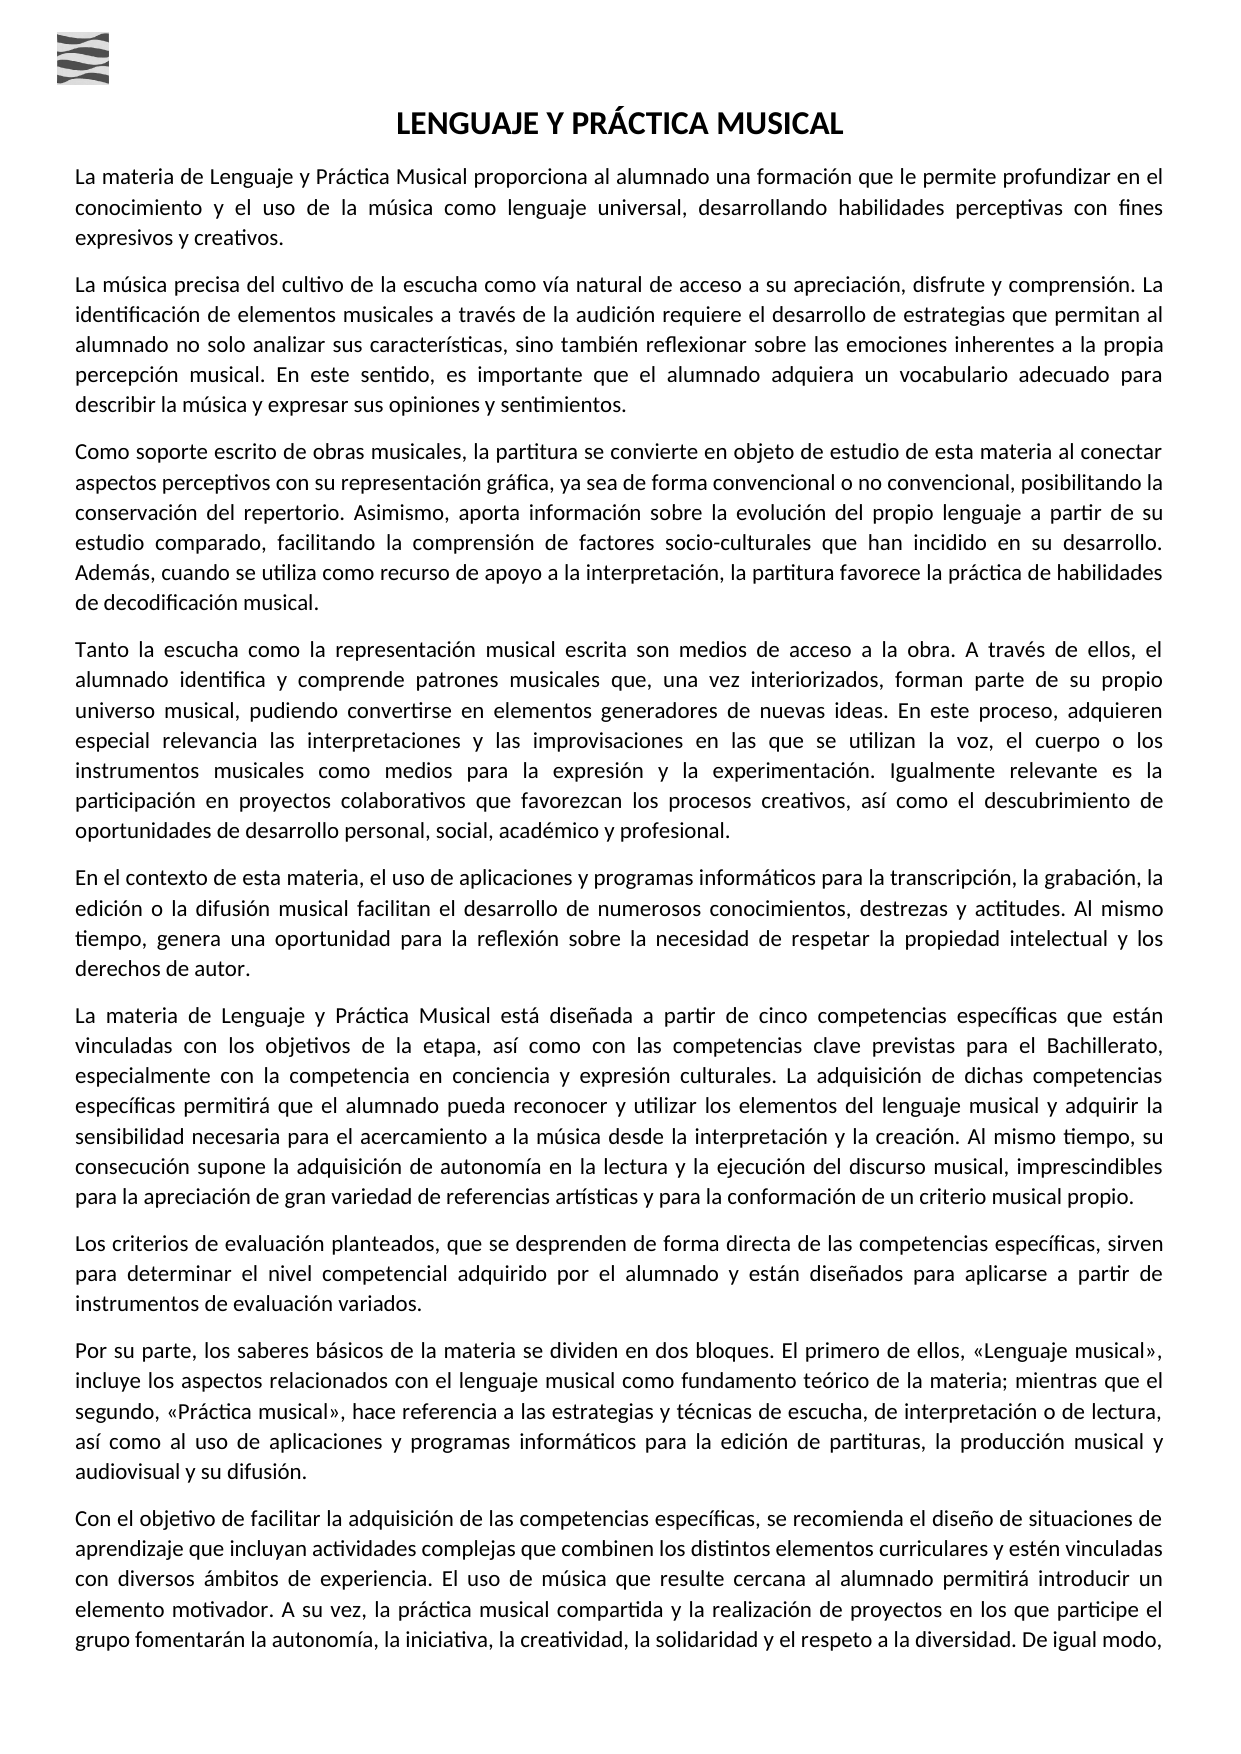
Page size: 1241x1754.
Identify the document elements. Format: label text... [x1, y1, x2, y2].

text Los criterios de evaluación planteados, que se desprenden de forma directa de las competencias específicas, sirven para determinar el nivel competencial adquirido por el alumnado y están diseñados para aplicarse a partir de instrumentos de evaluación variados. [75, 1229, 1165, 1317]
text La materia de Lenguaje y Práctica Musical proporciona al alumnado una formación que le permite profundizar en el conocimiento y el uso de la música como lenguaje universal, desarrollando habilidades perceptivas con fines expresivos y creativos. [75, 162, 1165, 251]
text La materia de Lenguaje y Práctica Musical está diseñada a partir de cinco competencias específicas que están vinculadas con los objetivos de la etapa, así como con las competencias clave previstas para el Bachillerato, especialmente con la competencia en conciencia y expresión culturales. La adquisición de dichas competencias específicas permitirá que el alumnado pueda reconocer y utilizar los elementos del lenguaje musical y adquirir la sensibilidad necesaria para el acercamiento a la música desde la interpretación y la creación. Al mismo tiempo, su consecución supone la adquisición de autonomía en la lectura y la ejecución del discurso musical, imprescindibles para la apreciación de gran variedad de referencias artísticas y para la conformación de un criterio musical propio. [75, 1001, 1165, 1210]
text La música precisa del cultivo de la escucha como vía natural de acceso a su apreciación, disfrute y comprensión. La identificación de elementos musicales a través de la audición requiere el desarrollo de estrategias que permitan al alumnado no solo analizar sus características, sino también reflexionar sobre las emociones inherentes a la propia percepción musical. En este sentido, es importante que el alumnado adquiera un vocabulario adecuado para describir la música y expresar sus opiniones y sentimientos. [75, 270, 1165, 418]
text LENGUAJE Y PRÁCTICA MUSICAL [75, 102, 1165, 142]
text En el contexto de esta materia, el uso de aplicaciones y programas informáticos para la transcripción, la grabación, la edición o la difusión musical facilitan el desarrollo de numerosos conocimientos, destrezas y actitudes. Al mismo tiempo, genera una oportunidad para la reflexión sobre la necesidad de respetar la propiedad intelectual y los derechos de autor. [75, 863, 1165, 982]
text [75, 1504, 1165, 1653]
text Por su parte, los saberes básicos de la materia se dividen en dos bloques. El primero de ellos, «Lenguaje musical», incluye los aspectos relacionados con el lenguaje musical como fundamento teórico de la materia; mientras que el segundo, «Práctica musical», hace referencia a las estrategias y técnicas de escucha, de interpretación o de lectura, así como al uso de aplicaciones y programas informáticos para la edición de partituras, la producción musical y audiovisual y su difusión. [75, 1336, 1165, 1485]
text Como soporte escrito de obras musicales, la partitura se convierte en objeto de estudio de esta materia al conectar aspectos perceptivos con su representación gráfica, ya sea de forma convencional o no convencional, posibilitando la conservación del repertorio. Asimismo, aporta información sobre la evolución del propio lenguaje a partir de su estudio comparado, facilitando la comprensión de factores socio-culturales que han incidido en su desarrollo. Además, cuando se utiliza como recurso de apoyo a la interpretación, la partitura favorece la práctica de habilidades de decodificación musical. [75, 437, 1165, 616]
text Tanto la escucha como la representación musical escrita son medios de acceso a la obra. A través de ellos, el alumnado identifica y comprende patrones musicales que, una vez interiorizados, forman parte de su propio universo musical, pudiendo convertirse en elementos generadores de nuevas ideas. En este proceso, adquieren especial relevancia las interpretaciones y las improvisaciones en las que se utilizan la voz, el cuerpo o los instrumentos musicales como medios para la expresión y la experimentación. Igualmente relevante es la participación en proyectos colaborativos que favorezcan los procesos creativos, así como el descubrimiento de oportunidades de desarrollo personal, social, académico y profesional. [75, 635, 1165, 844]
